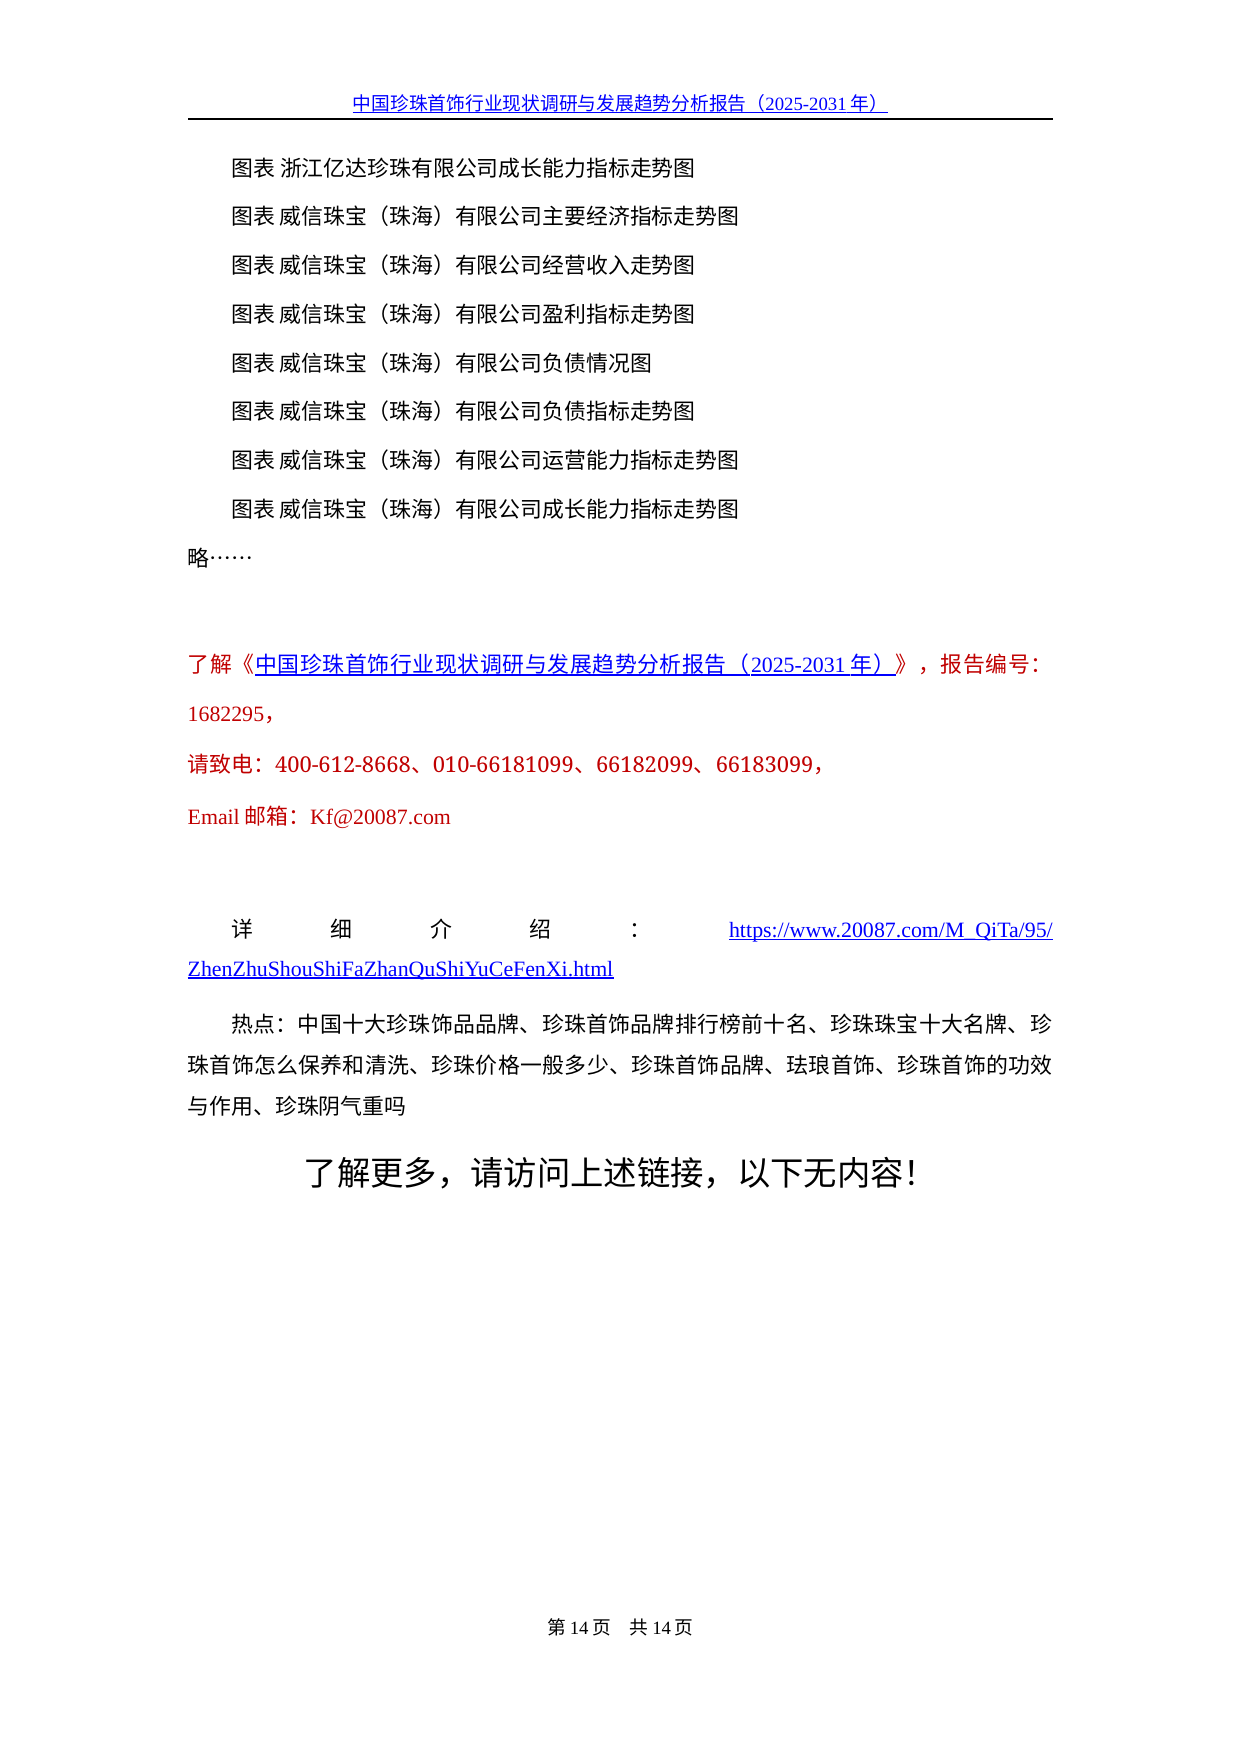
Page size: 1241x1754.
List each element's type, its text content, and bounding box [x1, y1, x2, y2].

text 热点：中国十大珍珠饰品品牌、珍珠首饰品牌排行榜前十名、珍珠珠宝十大名牌、珍珠首饰怎么保养和清洗、珍珠价格一般多少、珍珠首饰品牌、珐琅首饰、珍珠首饰的功效与作用、珍珠阴气重吗 [187, 1007, 1053, 1121]
title 了解更多，请访问上述链接，以下无内容！ [187, 1138, 1053, 1203]
text 了解《中国珍珠首饰行业现状调研与发展趋势分析报告（2025-2031年）》，报告编号：1682295， [187, 647, 1053, 728]
text 请致电：400-612-8668、010-66181099、66182099、66183099， [187, 747, 1053, 779]
text 详细介绍：https://www.20087.com/M_QiTa/95/ZhenZhuShouShiFaZhanQuShiYuCeFenXi.html [187, 911, 1053, 984]
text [187, 150, 1053, 573]
text Email邮箱：Kf@20087.com [187, 798, 1053, 831]
